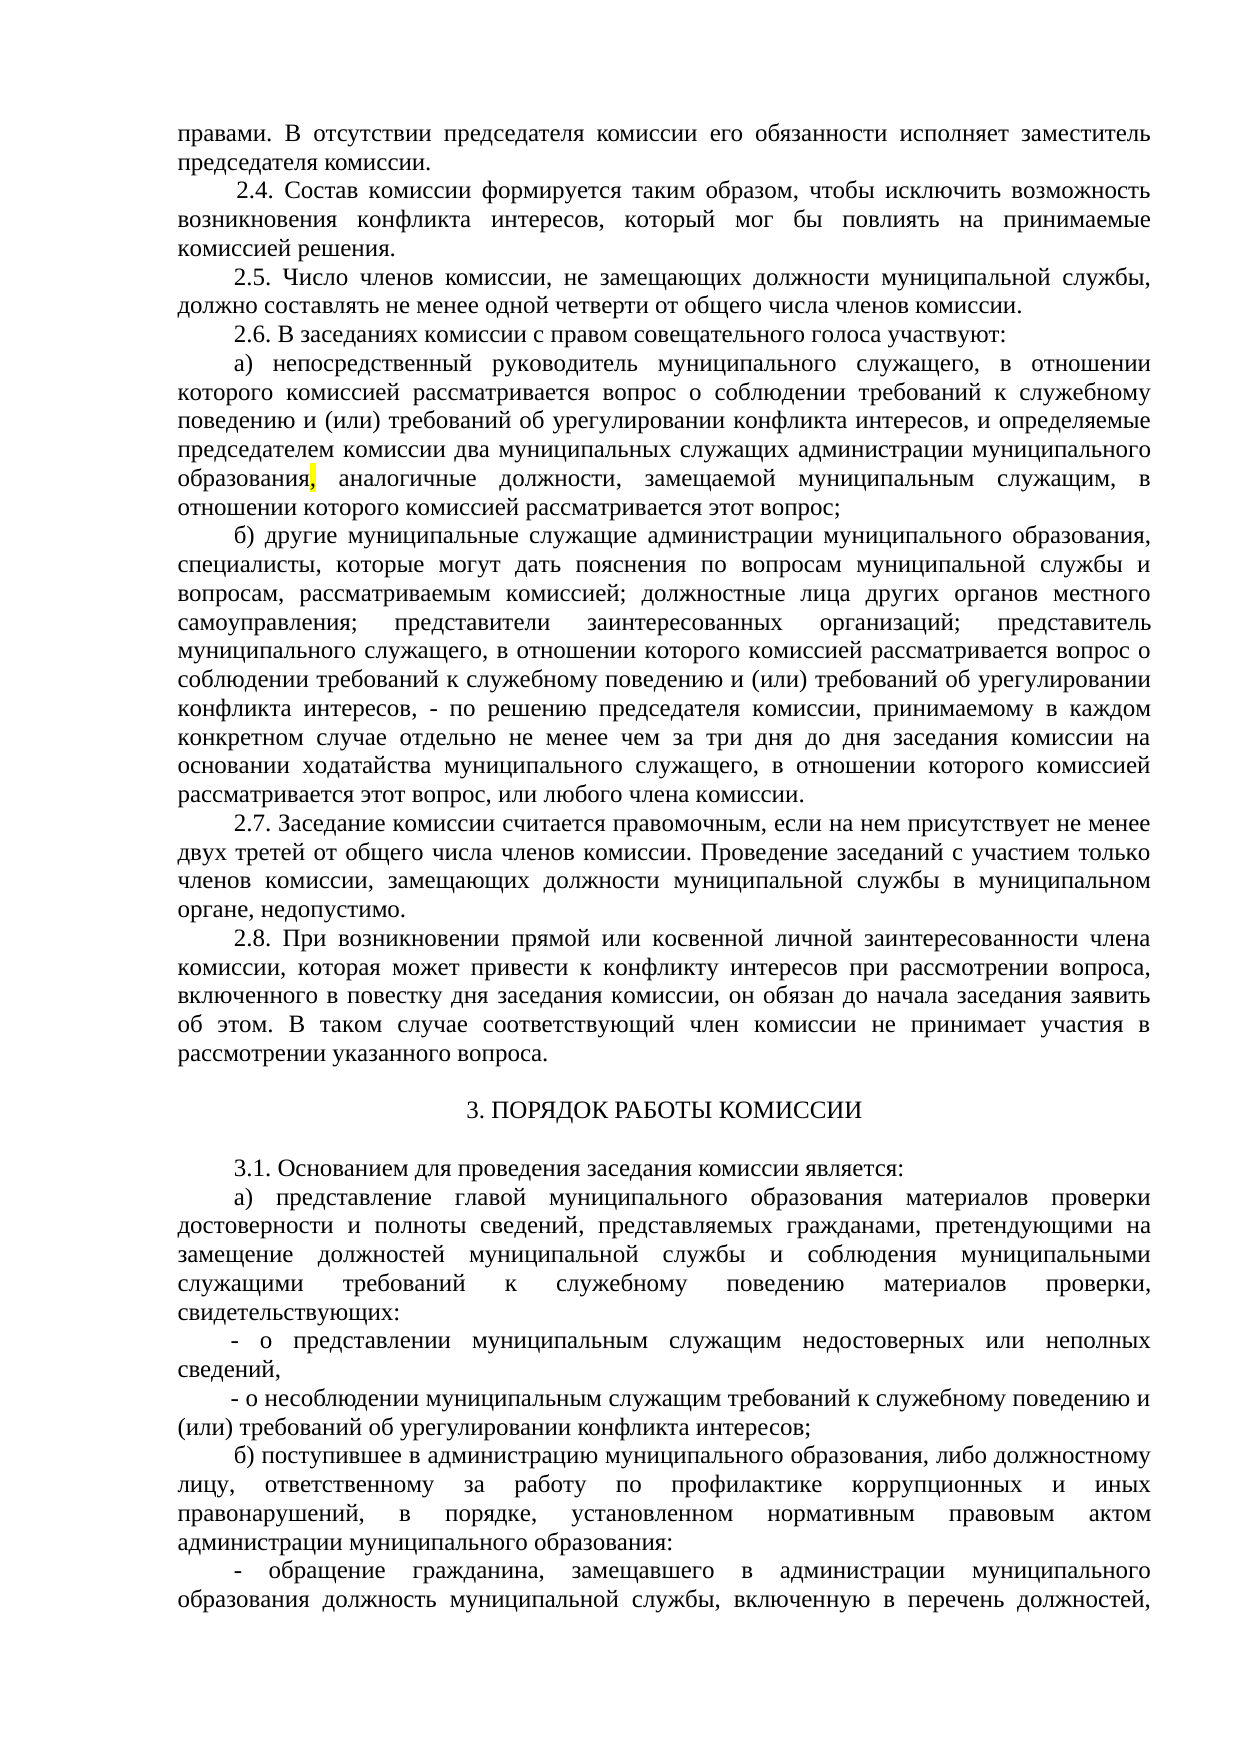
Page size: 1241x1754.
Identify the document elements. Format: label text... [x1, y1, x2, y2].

text а) представление главой муниципального образования материалов проверки достоверности и полноты сведений, представляемых гражданами, претендующими на замещение должностей муниципальной службы и соблюдения муниципальными служащими требований к служебному поведению материалов проверки, свидетельствующих: [177, 1182, 1152, 1326]
text 2.7. Заседание комиссии считается правомочным, если на нем присутствует не менее двух третей от общего числа членов комиссии. Проведение заседаний с участием только членов комиссии, замещающих должности муниципальной службы в муниципальном органе, недопустимо. [177, 808, 1152, 923]
text 2.5. Число членов комиссии, не замещающих должности муниципальной службы, должно составлять не менее одной четверти от общего числа членов комиссии. [177, 262, 1152, 319]
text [177, 118, 1152, 176]
text б) поступившее в администрацию муниципального образования, либо должностному лицу, ответственному за работу по профилактике коррупционных и иных правонарушений, в порядке, установленном нормативным правовым актом администрации муниципального образования: [177, 1441, 1152, 1556]
text 2.8. При возникновении прямой или косвенной личной заинтересованности члена комиссии, которая может привести к конфликту интересов при рассмотрении вопроса, включенного в повестку дня заседания комиссии, он обязан до начала заседания заявить об этом. В таком случае соответствующий член комиссии не принимает участия в рассмотрении указанного вопроса. [177, 923, 1152, 1067]
text 2.4. Состав комиссии формируется таким образом, чтобы исключить возможность возникновения конфликта интересов, который мог бы повлиять на принимаемые комиссией решения. [177, 176, 1152, 262]
text 2.6. В заседаниях комиссии с правом совещательного голоса участвуют: [177, 319, 1152, 348]
text 3. ПОРЯДОК РАБОТЫ КОМИССИИ [177, 1096, 1152, 1124]
text 3.1. Основанием для проведения заседания комиссии является: [177, 1153, 1152, 1182]
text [177, 1556, 1152, 1613]
text - о несоблюдении муниципальным служащим требований к служебному поведению и (или) требований об урегулировании конфликта интересов; [177, 1383, 1152, 1441]
text а) непосредственный руководитель муниципального служащего, в отношении которого комиссией рассматривается вопрос о соблюдении требований к служебному поведению и (или) требований об урегулировании конфликта интересов, и определяемые председателем комиссии два муниципальных служащих администрации муниципального образования, аналогичные должности, замещаемой муниципальным служащим, в отношении которого комиссией рассматривается этот вопрос; [177, 348, 1152, 521]
text - о представлении муниципальным служащим недостоверных или неполных сведений, [177, 1326, 1152, 1383]
text б) другие муниципальные служащие администрации муниципального образования, специалисты, которые могут дать пояснения по вопросам муниципальной службы и вопросам, рассматриваемым комиссией; должностные лица других органов местного самоуправления; представители заинтересованных организаций; представитель муниципального служащего, в отношении которого комиссией рассматривается вопрос о соблюдении требований к служебному поведению и (или) требований об урегулировании конфликта интересов, - по решению председателя комиссии, принимаемому в каждом конкретном случае отдельно не менее чем за три дня до дня заседания комиссии на основании ходатайства муниципального служащего, в отношении которого комиссией рассматривается этот вопрос, или любого члена комиссии. [177, 521, 1152, 808]
